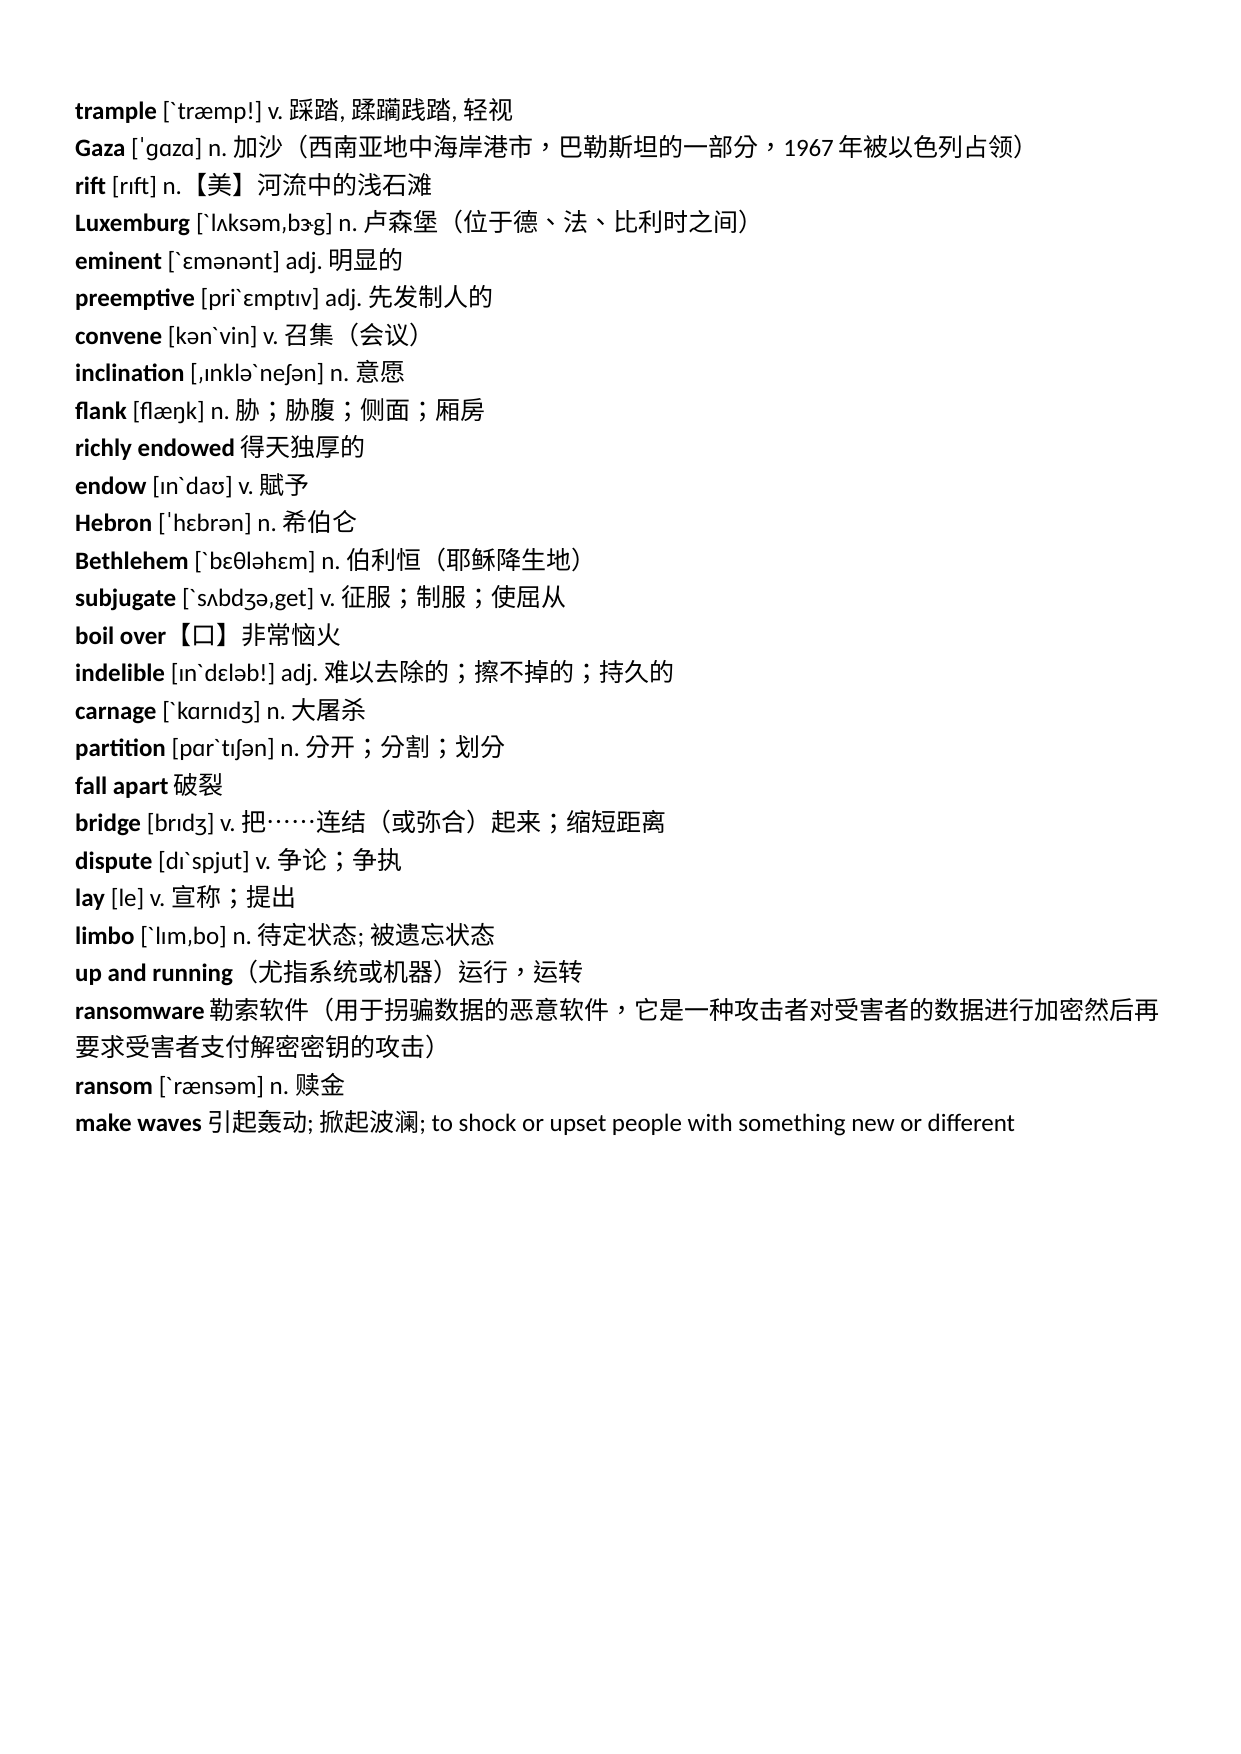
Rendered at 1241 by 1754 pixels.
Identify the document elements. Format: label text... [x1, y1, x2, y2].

text carnage [ˋkɑrnɪdʒ] n. 大屠杀 [75, 689, 1165, 727]
text partition [pɑrˋtɪʃən] n. 分开；分割；划分 [75, 727, 1165, 764]
text limbo [ˋlɪm͵bo] n. 待定状态; 被遗忘状态 [75, 914, 1165, 952]
text Bethlehem [ˋbɛθləhɛm] n. 伯利恒（耶稣降生地） [75, 539, 1165, 577]
text fall apart破裂 [75, 764, 1165, 802]
text lay [le] v. 宣称；提出 [75, 877, 1165, 914]
text ransom [ˋrænsəm] n. 赎金 [75, 1064, 1165, 1102]
text convene [kənˋvin] v. 召集（会议） [75, 314, 1165, 352]
text make waves引起轰动; 掀起波澜; to shock or upset people with something new or different [75, 1102, 1165, 1139]
text subjugate [ˋsʌbdʒə͵get] v. 征服；制服；使屈从 [75, 577, 1165, 614]
text indelible [ɪnˋdɛləb!] adj. 难以去除的；擦不掉的；持久的 [75, 652, 1165, 689]
text up and running（尤指系统或机器）运行，运转 [75, 952, 1165, 989]
text ransomware勒索软件（用于拐骗数据的恶意软件，它是一种攻击者对受害者的数据进行加密然后再要求受害者支付解密密钥的攻击） [75, 989, 1165, 1064]
text trample [ˋtræmp!] v. 踩踏, 蹂躏践踏, 轻视 [75, 89, 1165, 127]
text endow [ɪnˋdaʊ] v. 賦予 [75, 464, 1165, 502]
text bridge [brɪdʒ] v. 把……连结（或弥合）起来；缩短距离 [75, 802, 1165, 839]
text richly endowed得天独厚的 [75, 427, 1165, 464]
text flank [flæŋk] n. 胁；胁腹；侧面；厢房 [75, 389, 1165, 427]
text eminent [ˋɛmənənt] adj. 明显的 [75, 239, 1165, 277]
text Hebron [ˈhɛbrən] n. 希伯仑 [75, 502, 1165, 539]
text preemptive [priˋɛmptɪv] adj. 先发制人的 [75, 277, 1165, 314]
text boil over【口】非常恼火 [75, 614, 1165, 652]
text rift [rɪft] n.【美】河流中的浅石滩 [75, 164, 1165, 202]
text Luxemburg [ˋlʌksəm͵bɝg] n. 卢森堡（位于德、法、比利时之间） [75, 202, 1165, 239]
text dispute [dɪˋspjut] v. 争论；争执 [75, 839, 1165, 877]
text Gaza [ˈɡɑzɑ] n. 加沙（西南亚地中海岸港市，巴勒斯坦的一部分，1967年被以色列占领） [75, 127, 1165, 164]
text inclination [͵ɪnkləˋneʃən] n. 意愿 [75, 352, 1165, 389]
